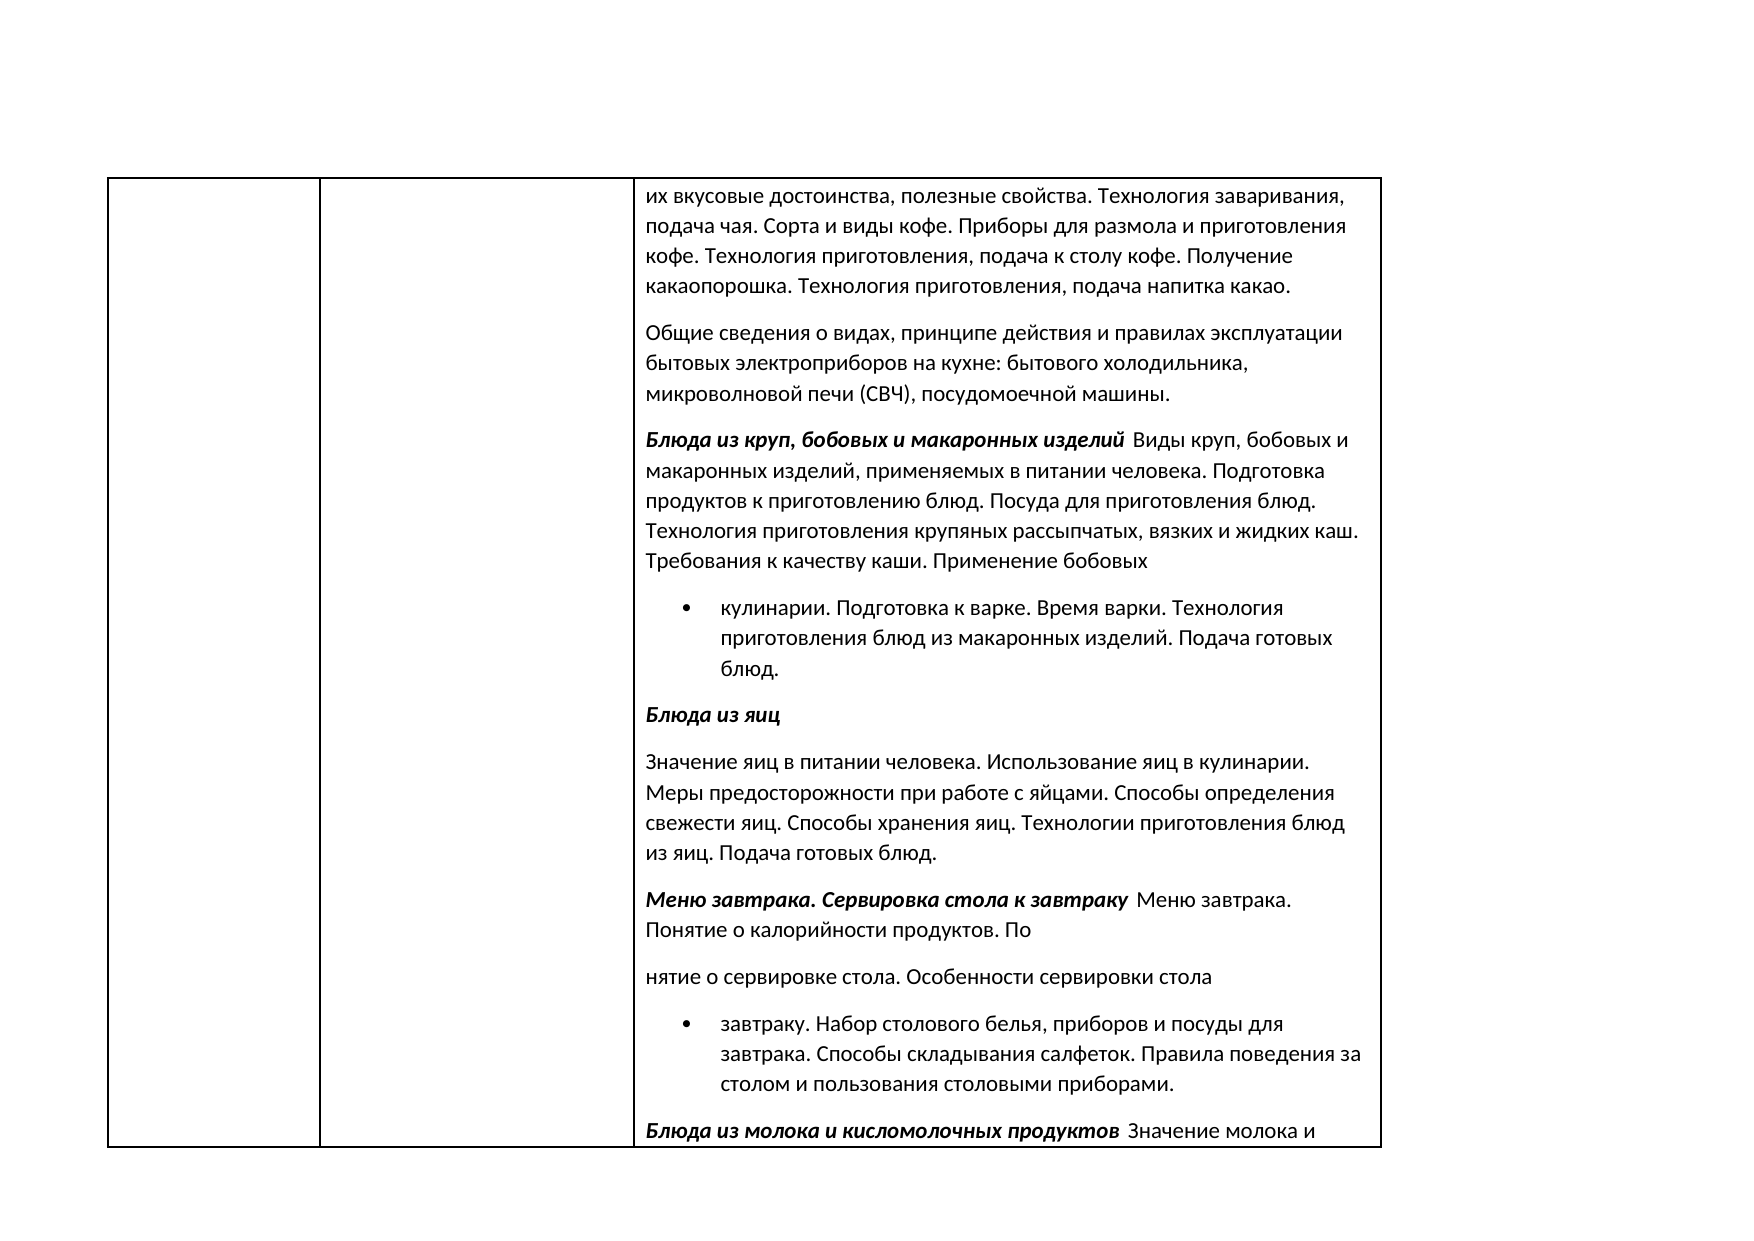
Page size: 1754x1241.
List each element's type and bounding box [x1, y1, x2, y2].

table_cell [321, 179, 633, 1146]
table_cell [635, 179, 1380, 1146]
